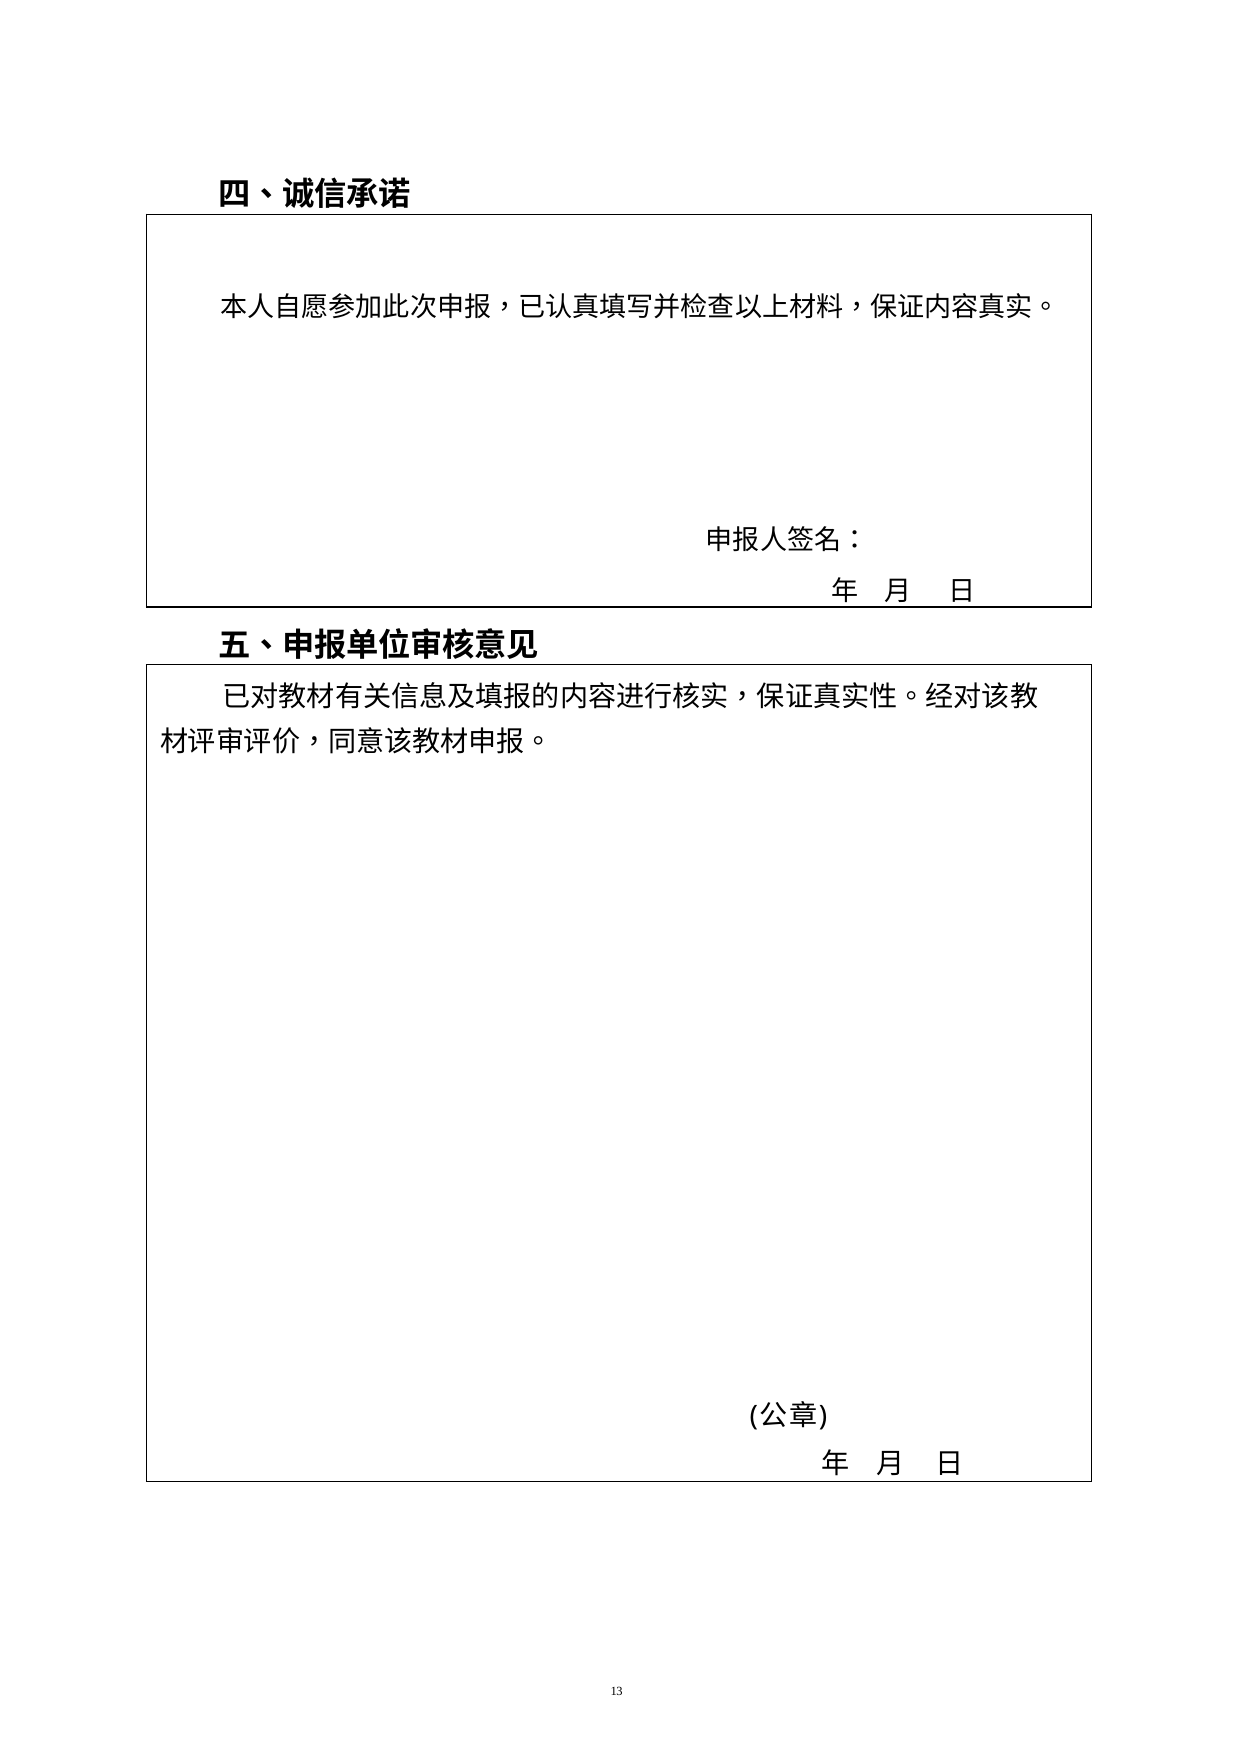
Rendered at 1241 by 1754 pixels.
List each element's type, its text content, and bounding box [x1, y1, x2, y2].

table_header 本人自愿参加此次申报，已认真填写并检查以上材料，保证内容真实。 申报人签名： 年 月 日 [147, 215, 1091, 606]
text 五、申报单位审核意见 [218, 626, 1092, 664]
table_header 已对教材有关信息及填报的内容进行核实，保证真实性。经对该教 材评审评价，同意该教材申报。 (公章) 年 月 日 [147, 665, 1091, 1481]
text 四、诚信承诺 [218, 176, 1092, 213]
